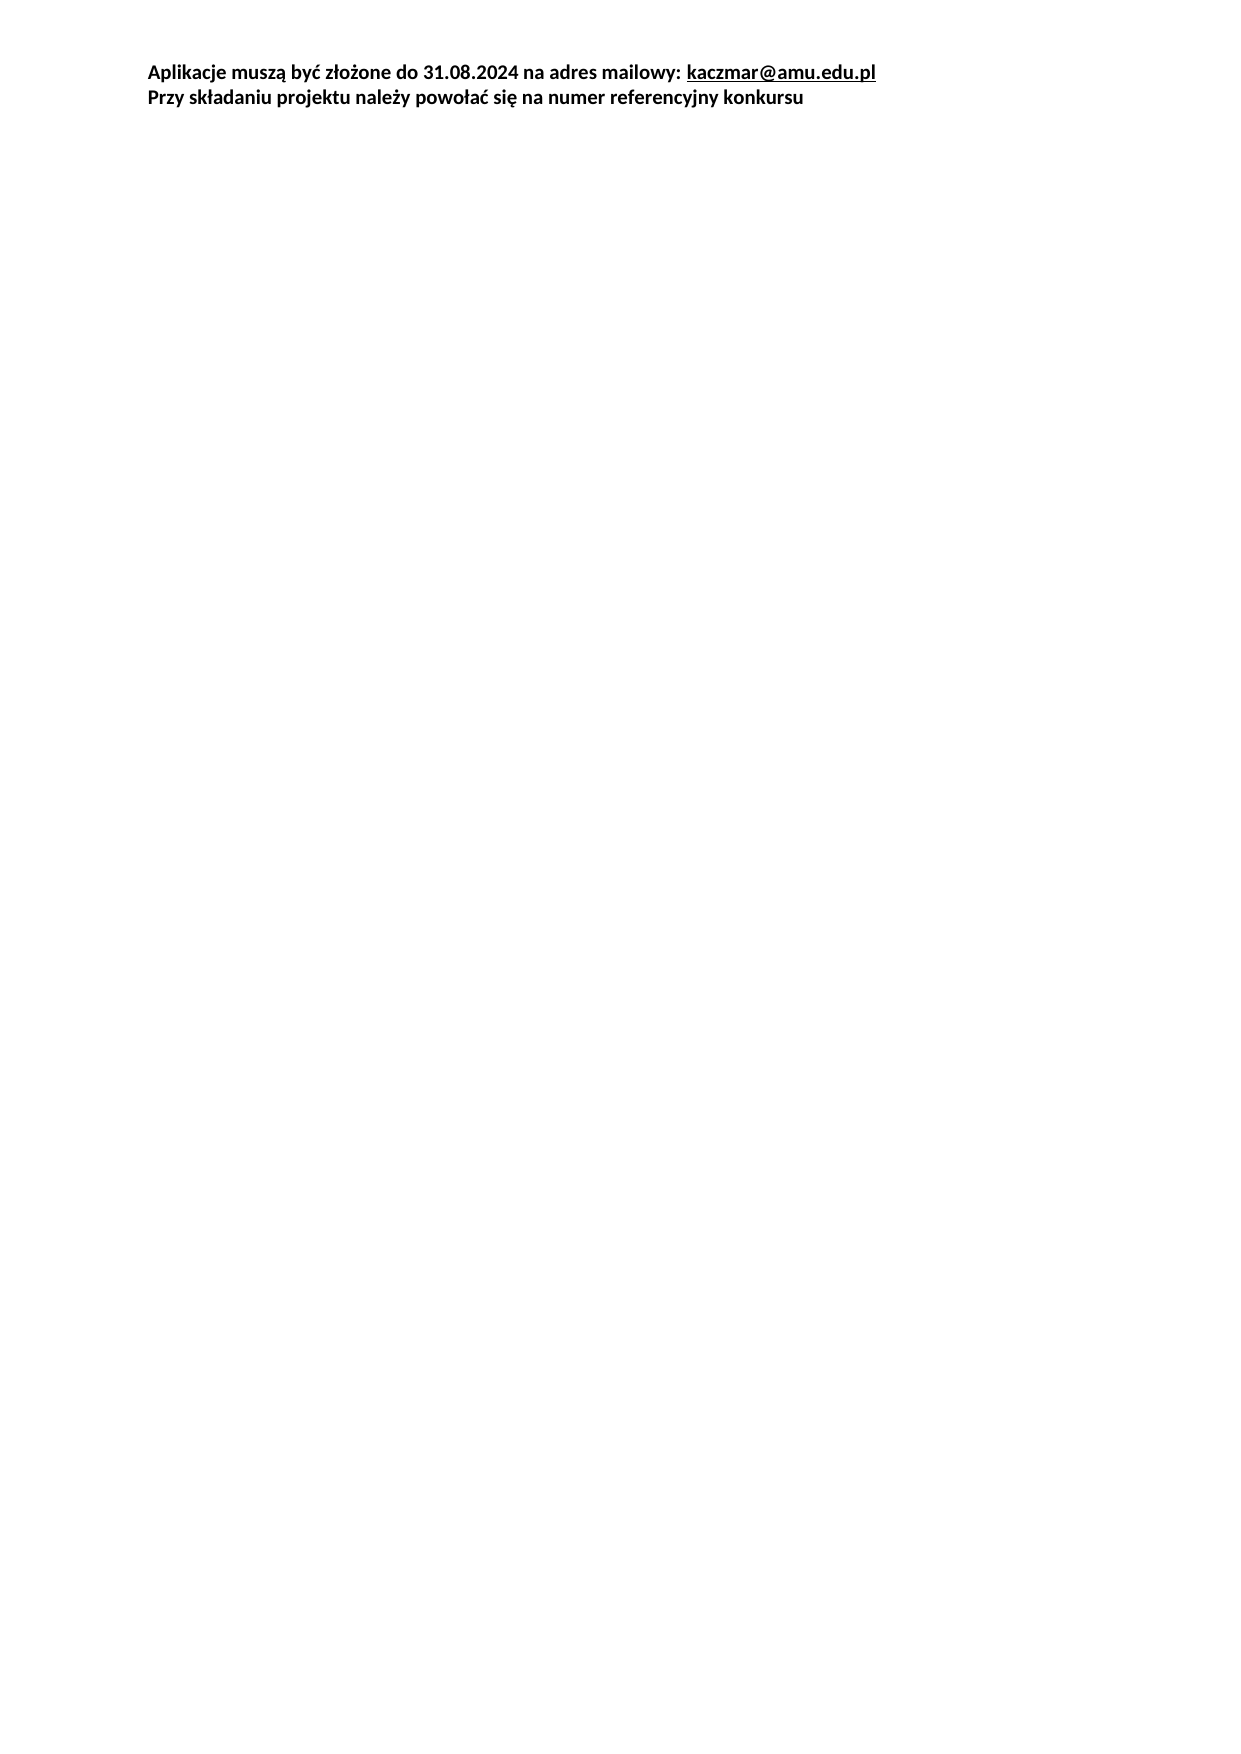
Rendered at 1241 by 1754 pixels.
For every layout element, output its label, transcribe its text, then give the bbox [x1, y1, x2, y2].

text Przy składaniu projektu należy powołać się na numer referencyjny konkursu [148, 84, 1093, 110]
text Aplikacje muszą być złożone do 31.08.2024 na adres mailowy: kaczmar@amu.edu.pl [148, 59, 1093, 84]
